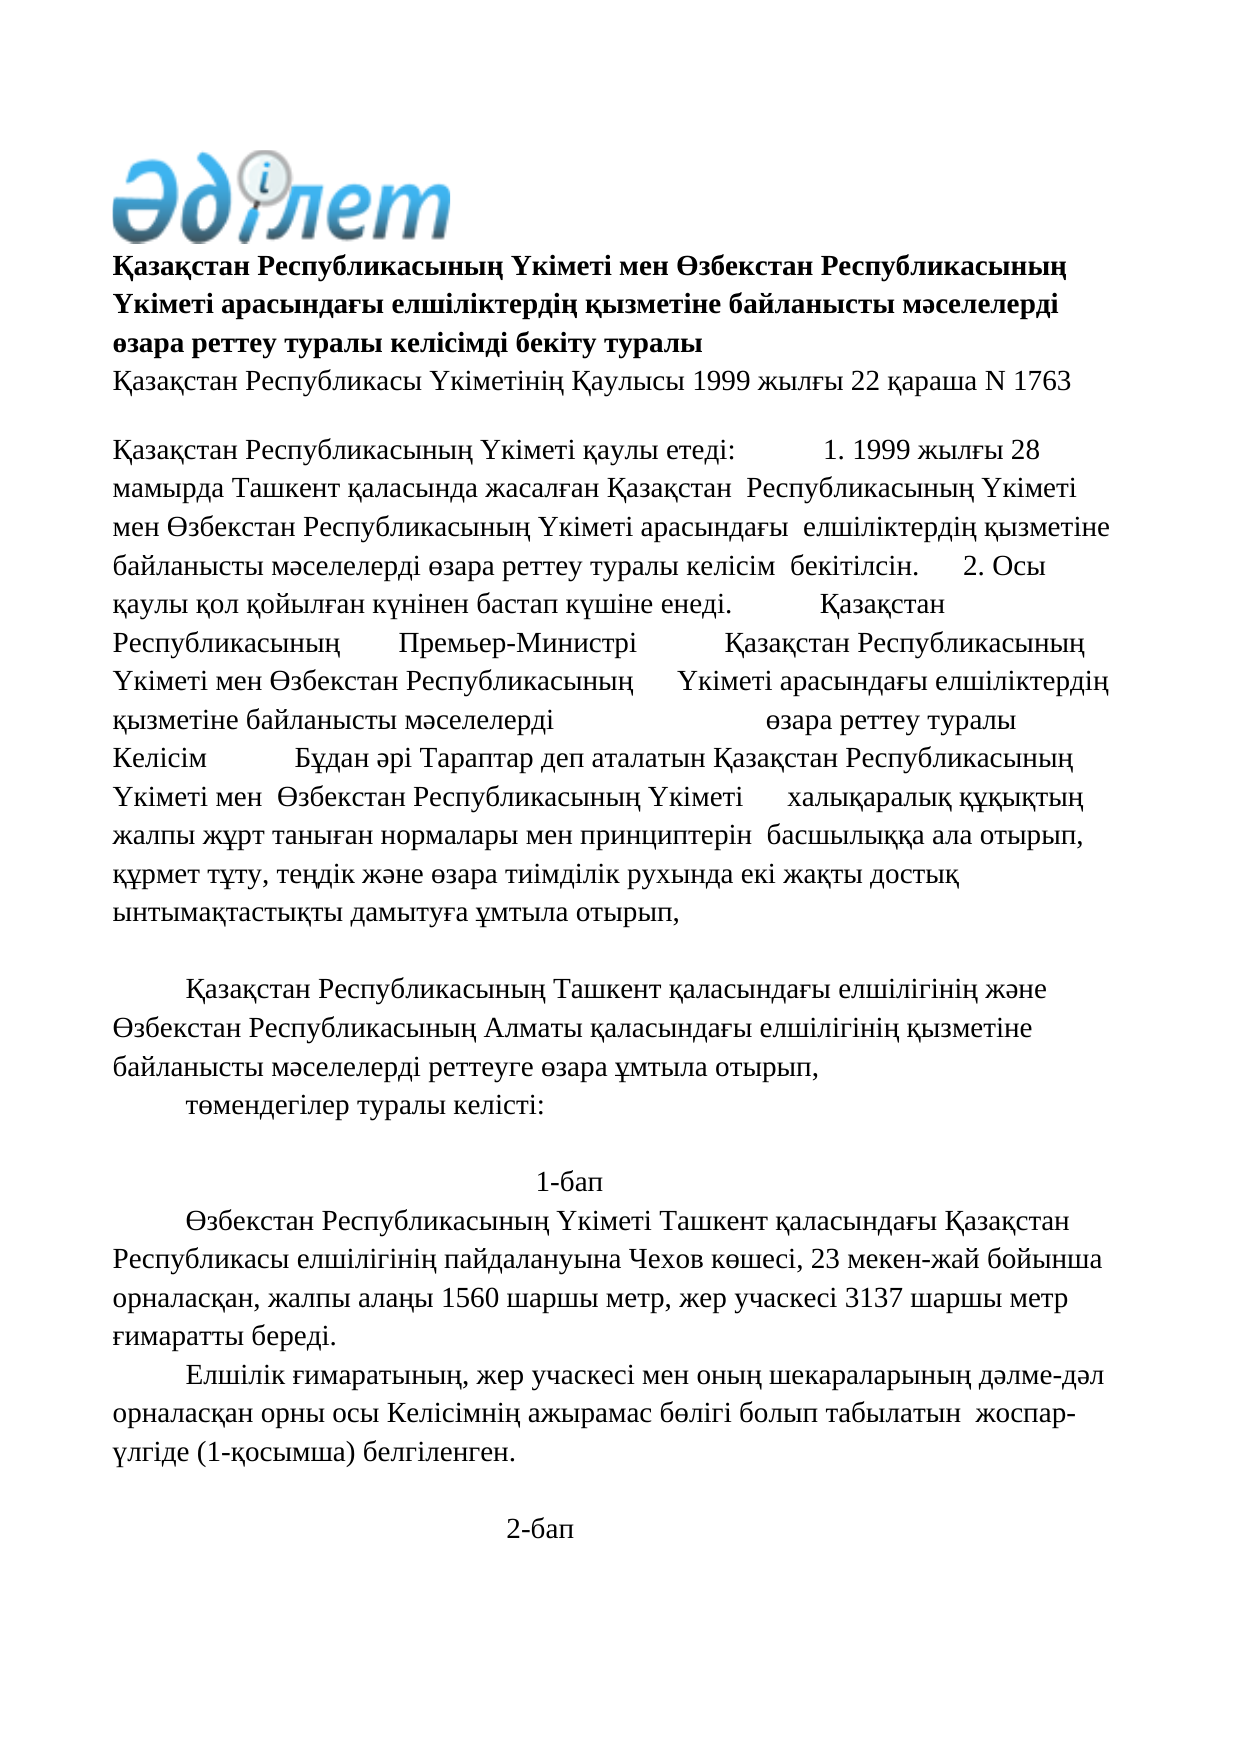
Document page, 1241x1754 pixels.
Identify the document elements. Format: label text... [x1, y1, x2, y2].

text Қазақстан Республикасының Үкіметі мен Өзбекстан Республикасының Үкіметі арасындағы елшіліктердің қызметіне байланысты мәселелерді өзара реттеу туралы келісімді бекіту туралы [112, 248, 1128, 358]
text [112, 933, 1128, 1583]
text Қазақстан Республикасы Үкіметінің Қаулысы 1999 жылғы 22 қараша N 1763 [112, 363, 1128, 397]
picture [112, 150, 451, 244]
text Қазақстан Республикасының Үкіметі қаулы етеді: 1. 1999 жылғы 28 мамырда Ташкент қаласында жасалған Қазақстан Республикасының Үкіметі мен Өзбекстан Республикасының Үкіметі арасындағы елшіліктердің қызметіне байланысты мәселелерді өзара реттеу туралы келісім бекітілсін. 2. Осы қаулы қол қойылған күнінен бастап күшіне енеді. Қазақстан Республикасының Премьер-Министрі Қазақстан Республикасының Үкiметi мен Өзбекстан Республикасының Үкiметi арасындағы елшiлiктердiң қызметiне байланысты мәселелердi өзара реттеу туралы Келісім Бұдан әрi Тараптар деп аталатын Қазақстан Республикасының Үкiметi мен Өзбекстан Республикасының Үкiметi халықаралық құқықтың жалпы жұрт таныған нормалары мен принциптерiн басшылыққа ала отырып, құрмет тұту, теңдiк және өзара тиiмдiлiк рухында екi жақты достық ынтымақтастықты дамытуға ұмтыла отырып, [112, 432, 1128, 928]
